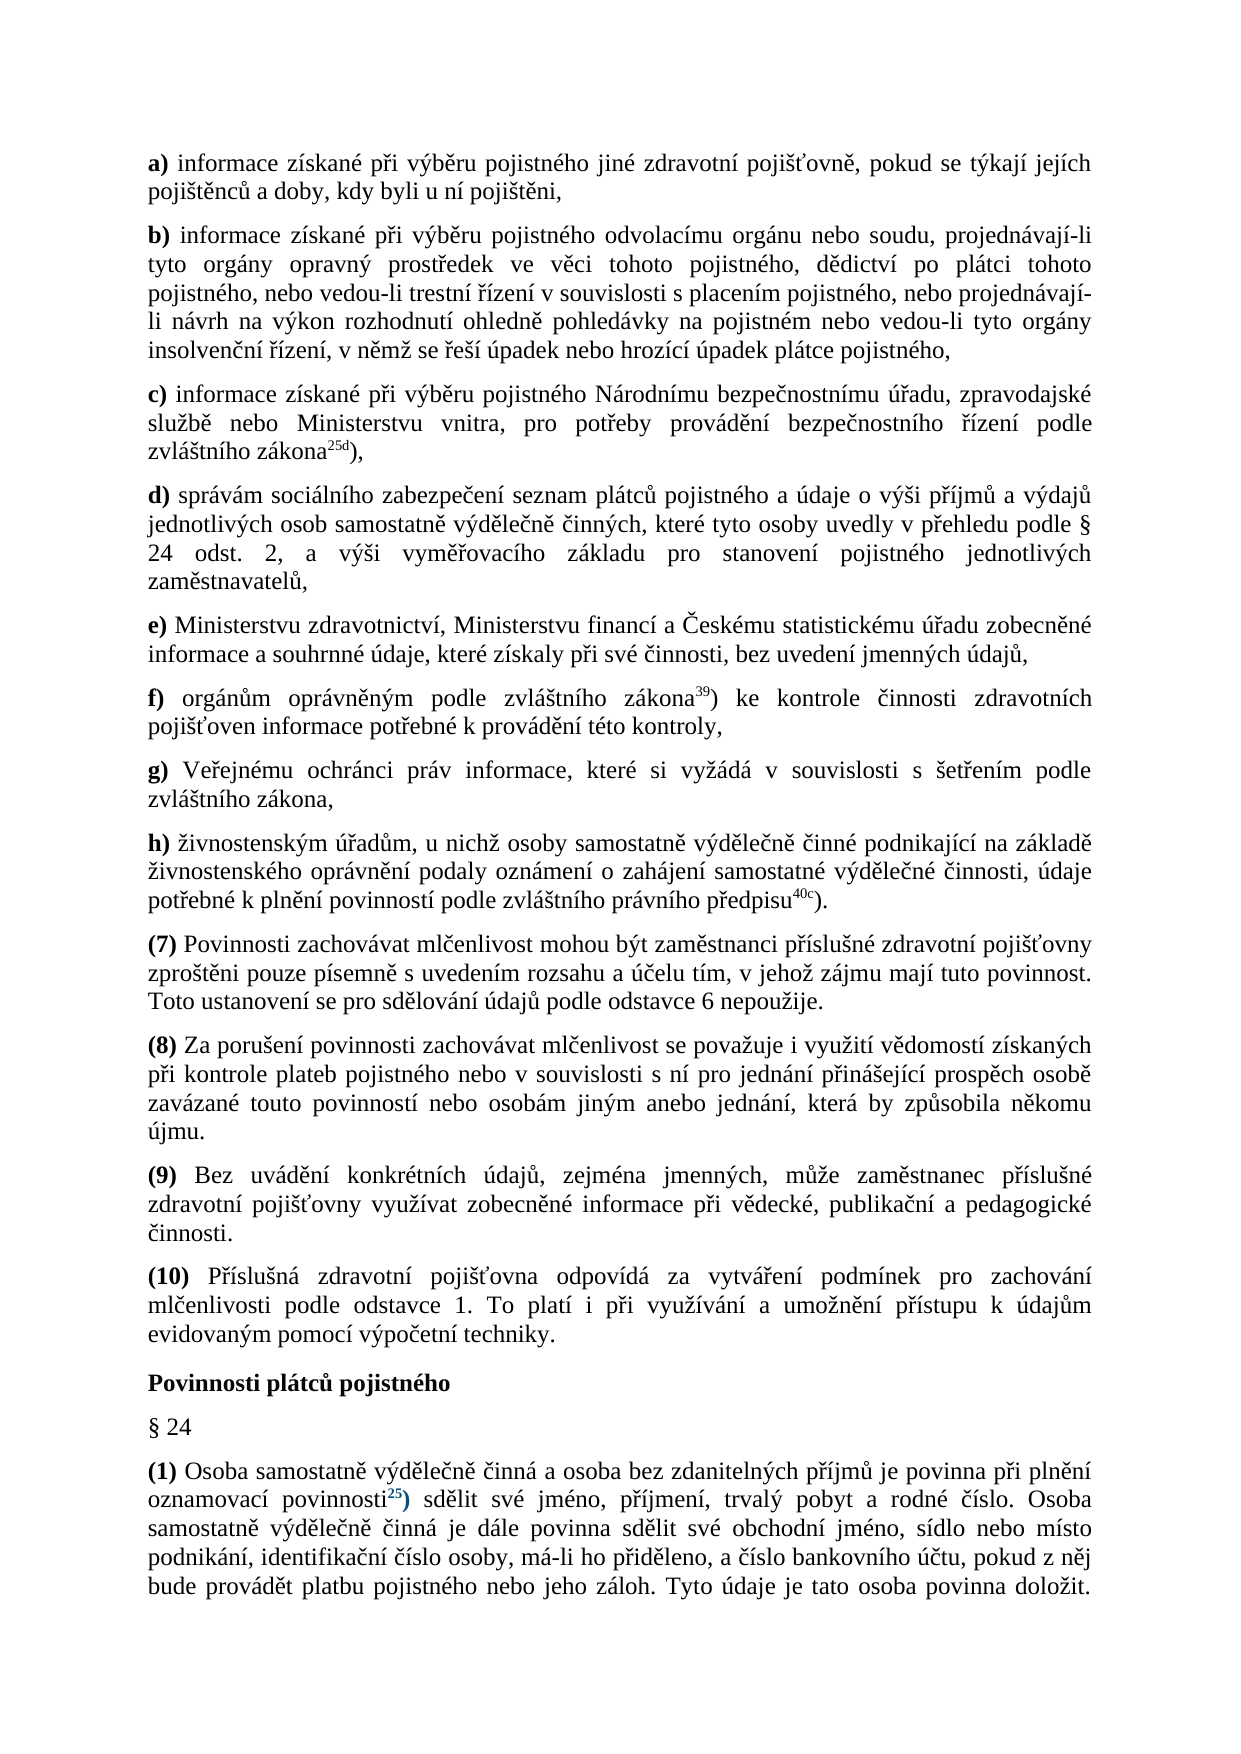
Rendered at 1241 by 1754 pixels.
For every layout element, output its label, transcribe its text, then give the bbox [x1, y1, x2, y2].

text (8) Za porušení povinnosti zachovávat mlčenlivost se považuje i využití vědomostí získaných při kontrole plateb pojistného nebo v souvislosti s ní pro jednání přinášející prospěch osobě zavázané touto povinností nebo osobám jiným anebo jednání, která by způsobila někomu újmu. [148, 1030, 1093, 1145]
text g) Veřejnému ochránci práv informace, které si vyžádá v souvislosti s šetřením podle zvláštního zákona, [148, 755, 1093, 813]
text f) orgánům oprávněným podle zvláštního zákona39) ke kontrole činnosti zdravotních pojišťoven informace potřebné k provádění této kontroly, [148, 683, 1093, 740]
text c) informace získané při výběru pojistného Národnímu bezpečnostnímu úřadu, zpravodajské službě nebo Ministerstvu vnitra, pro potřeby provádění bezpečnostního řízení podle zvláštního zákona25d), [148, 379, 1093, 465]
text § 24 [148, 1412, 1093, 1441]
text (9) Bez uvádění konkrétních údajů, zejména jmenných, může zaměstnanec příslušné zdravotní pojišťovny využívat zobecněné informace při vědecké, publikační a pedagogické činnosti. [148, 1160, 1093, 1246]
text Povinnosti plátců pojistného [148, 1363, 1093, 1397]
text d) správám sociálního zabezpečení seznam plátců pojistného a údaje o výši příjmů a výdajů jednotlivých osob samostatně výdělečně činných, které tyto osoby uvedly v přehledu podle § 24 odst. 2, a výši vyměřovacího základu pro stanovení pojistného jednotlivých zaměstnavatelů, [148, 480, 1093, 595]
text e) Ministerstvu zdravotnictví, Ministerstvu financí a Českému statistickému úřadu zobecněné informace a souhrnné údaje, které získaly při své činnosti, bez uvedení jmenných údajů, [148, 610, 1093, 668]
text b) informace získané při výběru pojistného odvolacímu orgánu nebo soudu, projednávají-li tyto orgány opravný prostředek ve věci tohoto pojistného, dědictví po plátci tohoto pojistného, nebo vedou-li trestní řízení v souvislosti s placením pojistného, nebo projednávají-li návrh na výkon rozhodnutí ohledně pohledávky na pojistném nebo vedou-li tyto orgány insolvenční řízení, v němž se řeší úpadek nebo hrozící úpadek plátce pojistného, [148, 220, 1093, 364]
text (10) Příslušná zdravotní pojišťovna odpovídá za vytváření podmínek pro zachování mlčenlivosti podle odstavce 1. To platí i při využívání a umožnění přístupu k údajům evidovaným pomocí výpočetní techniky. [148, 1261, 1093, 1348]
text a) informace získané při výběru pojistného jiné zdravotní pojišťovně, pokud se týkají jejích pojištěnců a doby, kdy byli u ní pojištěni, [148, 148, 1093, 205]
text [148, 1456, 1093, 1599]
text h) živnostenským úřadům, u nichž osoby samostatně výdělečně činné podnikající na základě živnostenského oprávnění podaly oznámení o zahájení samostatné výdělečné činnosti, údaje potřebné k plnění povinností podle zvláštního právního předpisu40c). [148, 828, 1093, 914]
text (7) Povinnosti zachovávat mlčenlivost mohou být zaměstnanci příslušné zdravotní pojišťovny zproštěni pouze písemně s uvedením rozsahu a účelu tím, v jehož zájmu mají tuto povinnost. Toto ustanovení se pro sdělování údajů podle odstavce 6 nepoužije. [148, 929, 1093, 1015]
